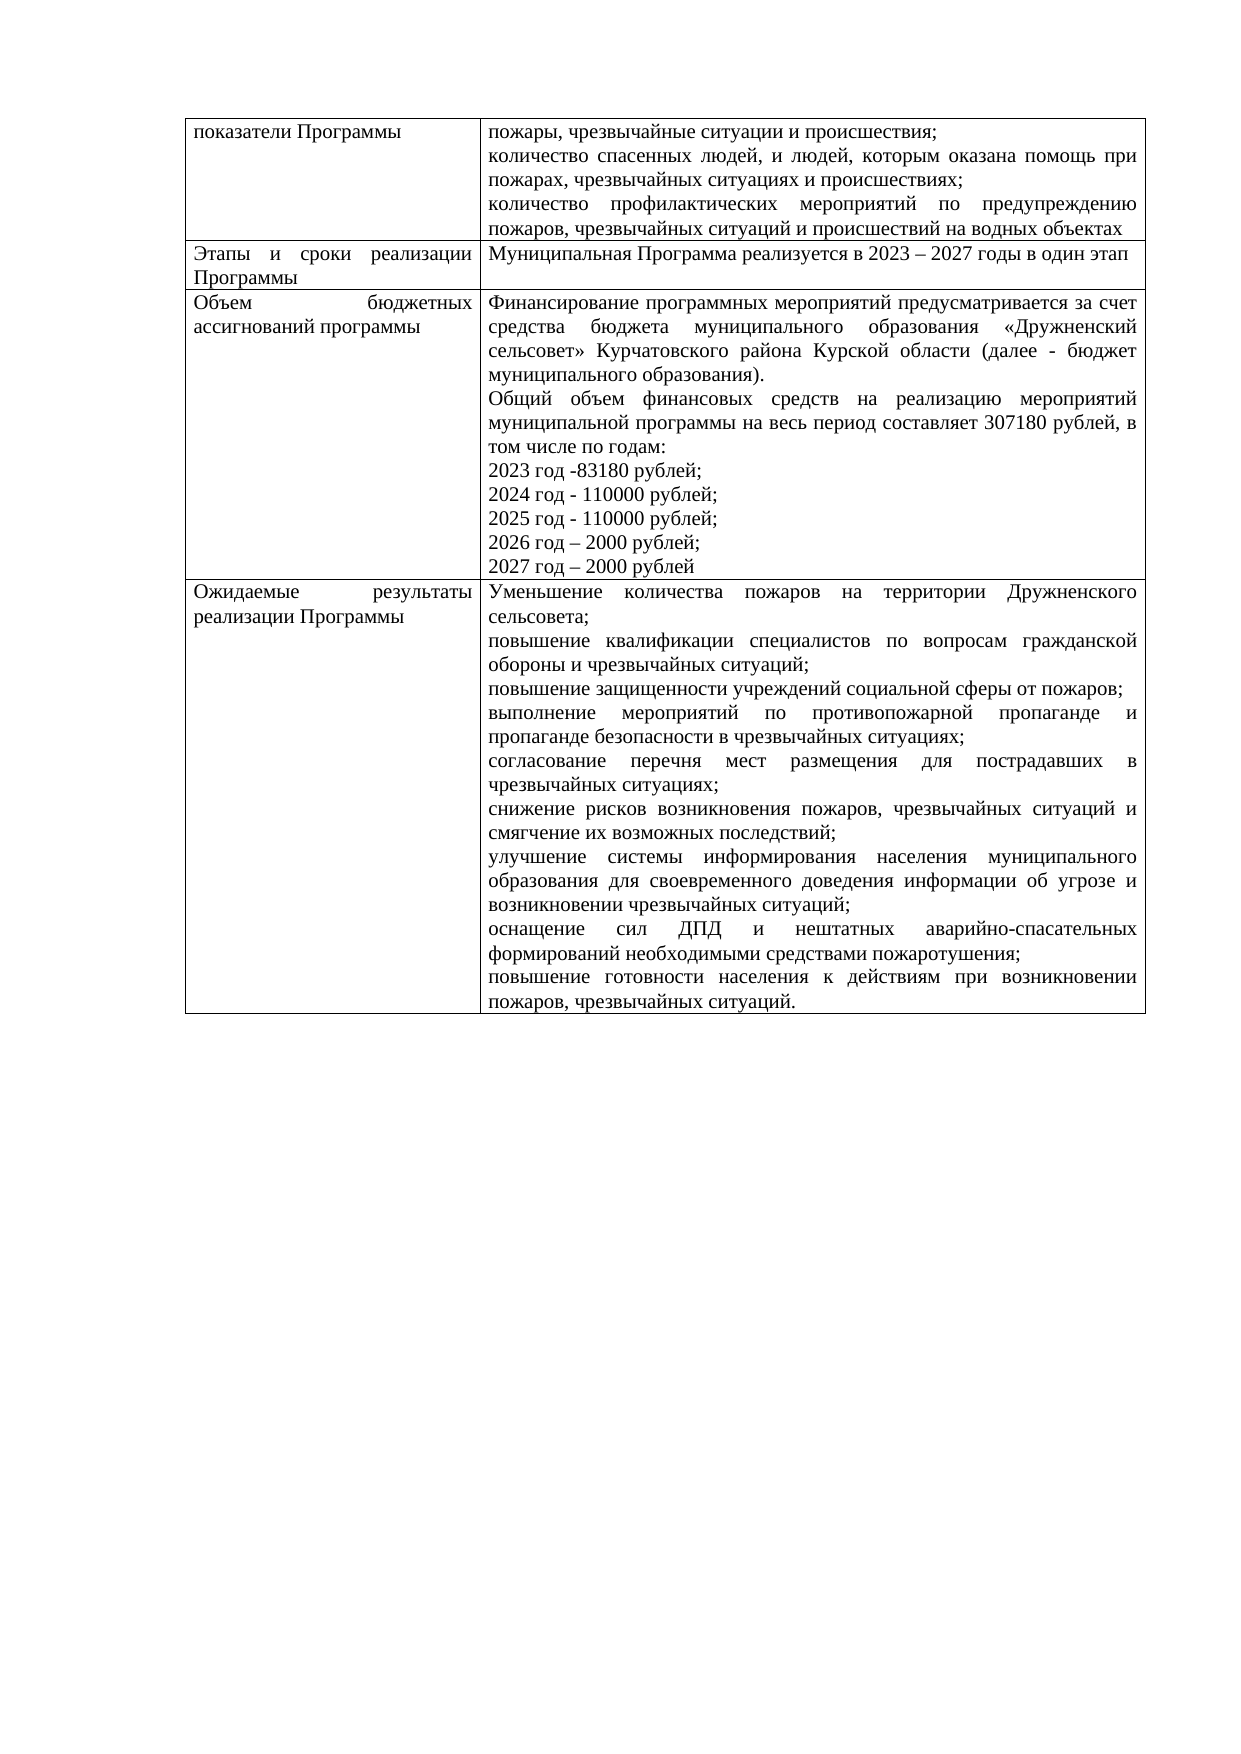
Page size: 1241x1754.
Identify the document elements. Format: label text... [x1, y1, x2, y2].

table_cell Объем бюджетных ассигнований программы [186, 290, 480, 578]
table_cell Уменьшение количества пожаров на территории Дружненского сельсовета; повышение квалификации специалистов по вопросам гражданской обороны и чрезвычайных ситуаций; повышение защищенности учреждений социальной сферы от пожаров; выполнение мероприятий по противопожарной пропаганде и пропаганде безопасности в чрезвычайных ситуациях; согласование перечня мест размещения для пострадавших в чрезвычайных ситуациях; снижение рисков возникновения пожаров, чрезвычайных ситуаций и смягчение их возможных последствий; улучшение системы информирования населения муниципального образования для своевременного доведения информации об угрозе и возникновении чрезвычайных ситуаций; оснащение сил ДПД и нештатных аварийно-спасательных формирований необходимыми средствами пожаротушения; повышение готовности населения к действиям при возникновении пожаров, чрезвычайных ситуаций. [481, 580, 1145, 1013]
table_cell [186, 119, 480, 239]
table_cell Финансирование программных мероприятий предусматривается за счет средства бюджета муниципального образования «Дружненский сельсовет» Курчатовского района Курской области (далее - бюджет муниципального образования). Общий объем финансовых средств на реализацию мероприятий муниципальной программы на весь период составляет 307180 рублей, в том числе по годам: 2023 год -83180 рублей; 2024 год - 110000 рублей; 2025 год - 110000 рублей; 2026 год – 2000 рублей; 2027 год – 2000 рублей [481, 290, 1145, 578]
table_cell Ожидаемые результаты реализации Программы [186, 580, 480, 1013]
table_cell Муниципальная Программа реализуется в 2023 – 2027 годы в один этап [481, 241, 1145, 289]
table_cell Этапы и сроки реализации Программы [186, 241, 480, 289]
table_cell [481, 119, 1145, 239]
